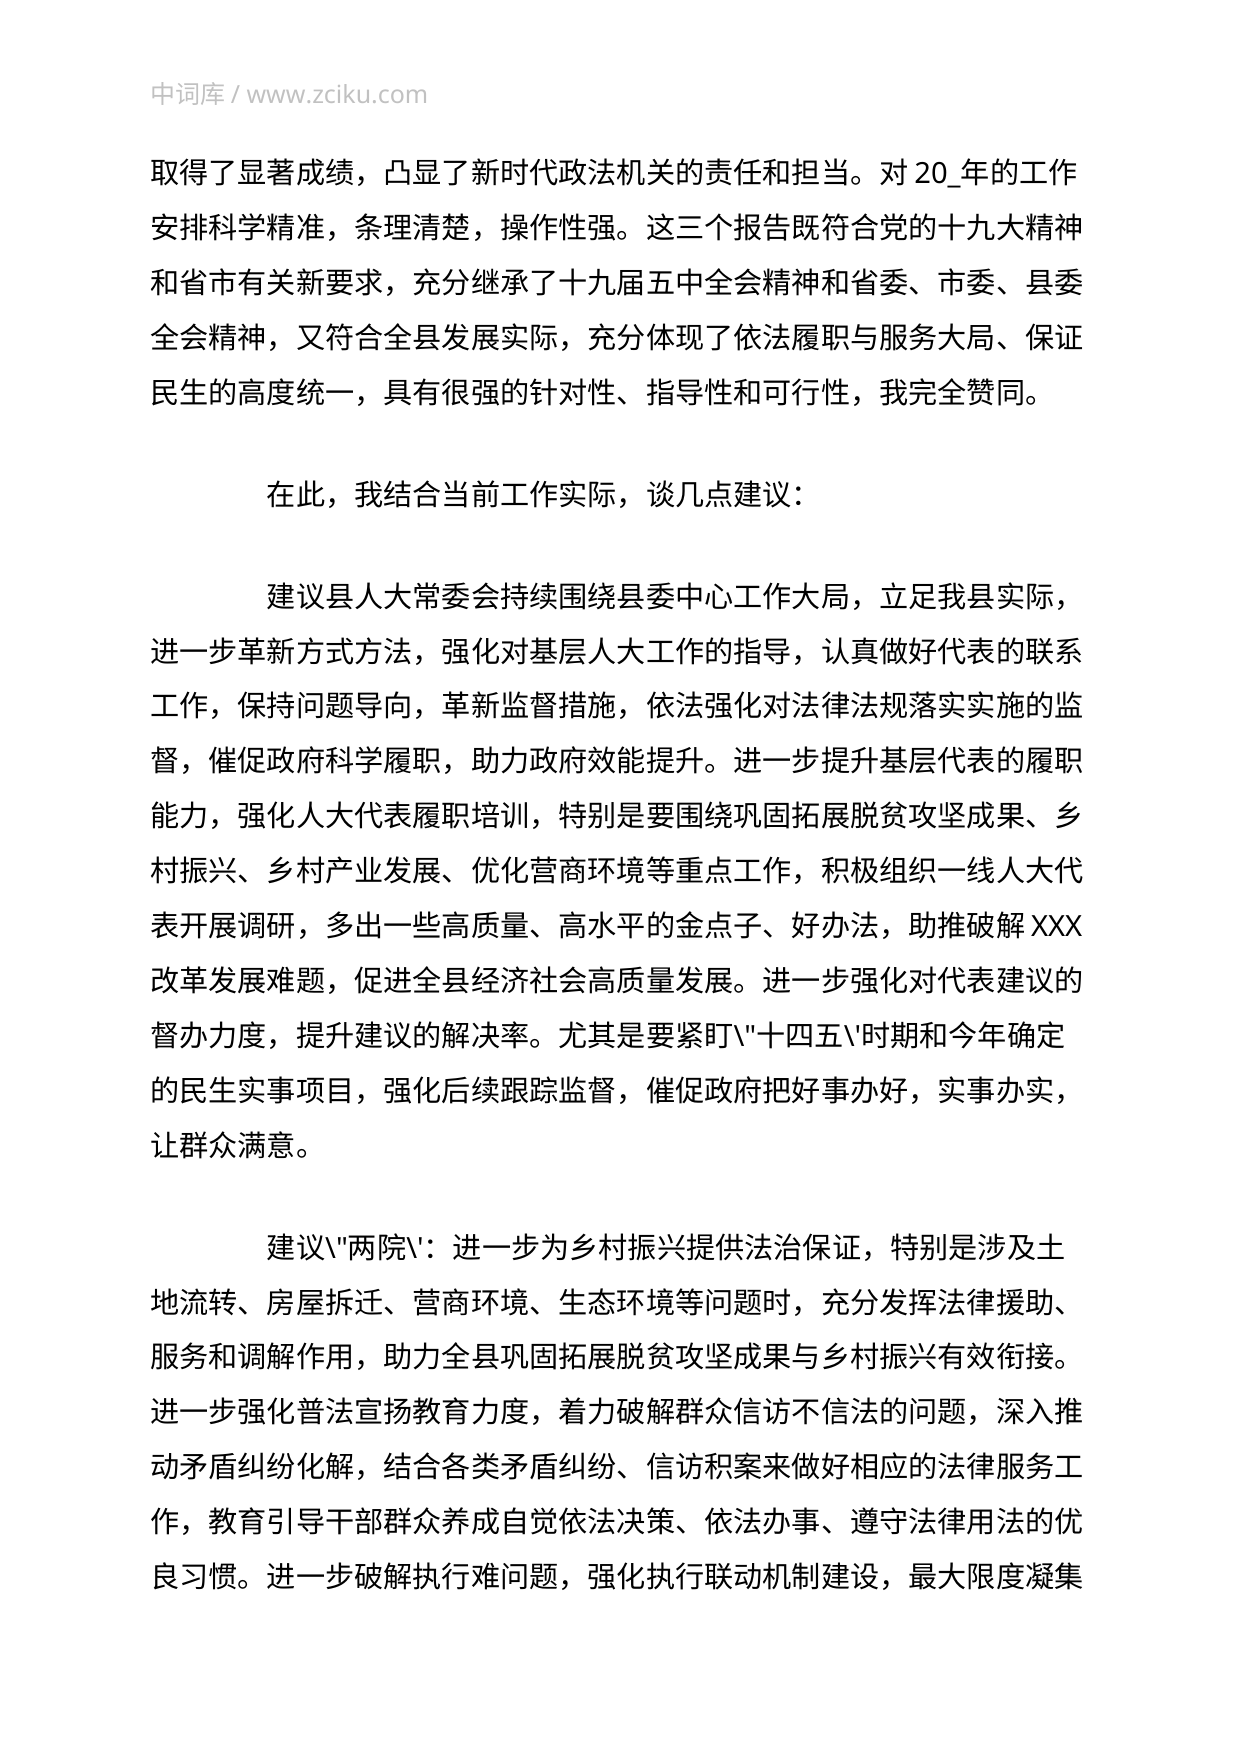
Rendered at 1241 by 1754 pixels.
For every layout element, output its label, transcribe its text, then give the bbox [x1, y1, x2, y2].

text 建议县人大常委会持续围绕县委中心工作大局，立足我县实际，进一步革新方式方法，强化对基层人大工作的指导，认真做好代表的联系工作，保持问题导向，革新监督措施，依法强化对法律法规落实实施的监督，催促政府科学履职，助力政府效能提升。进一步提升基层代表的履职能力，强化人大代表履职培训，特别是要围绕巩固拓展脱贫攻坚成果、乡村振兴、乡村产业发展、优化营商环境等重点工作，积极组织一线人大代表开展调研，多出一些高质量、高水平的金点子、好办法，助推破解XXX改革发展难题，促进全县经济社会高质量发展。进一步强化对代表建议的督办力度，提升建议的解决率。尤其是要紧盯\"十四五\'时期和今年确定的民生实事项目，强化后续跟踪监督，催促政府把好事办好，实事办实，让群众满意。 [150, 573, 1090, 1165]
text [150, 150, 1090, 412]
text 在此，我结合当前工作实际，谈几点建议： [150, 471, 1090, 514]
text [150, 1224, 1090, 1596]
